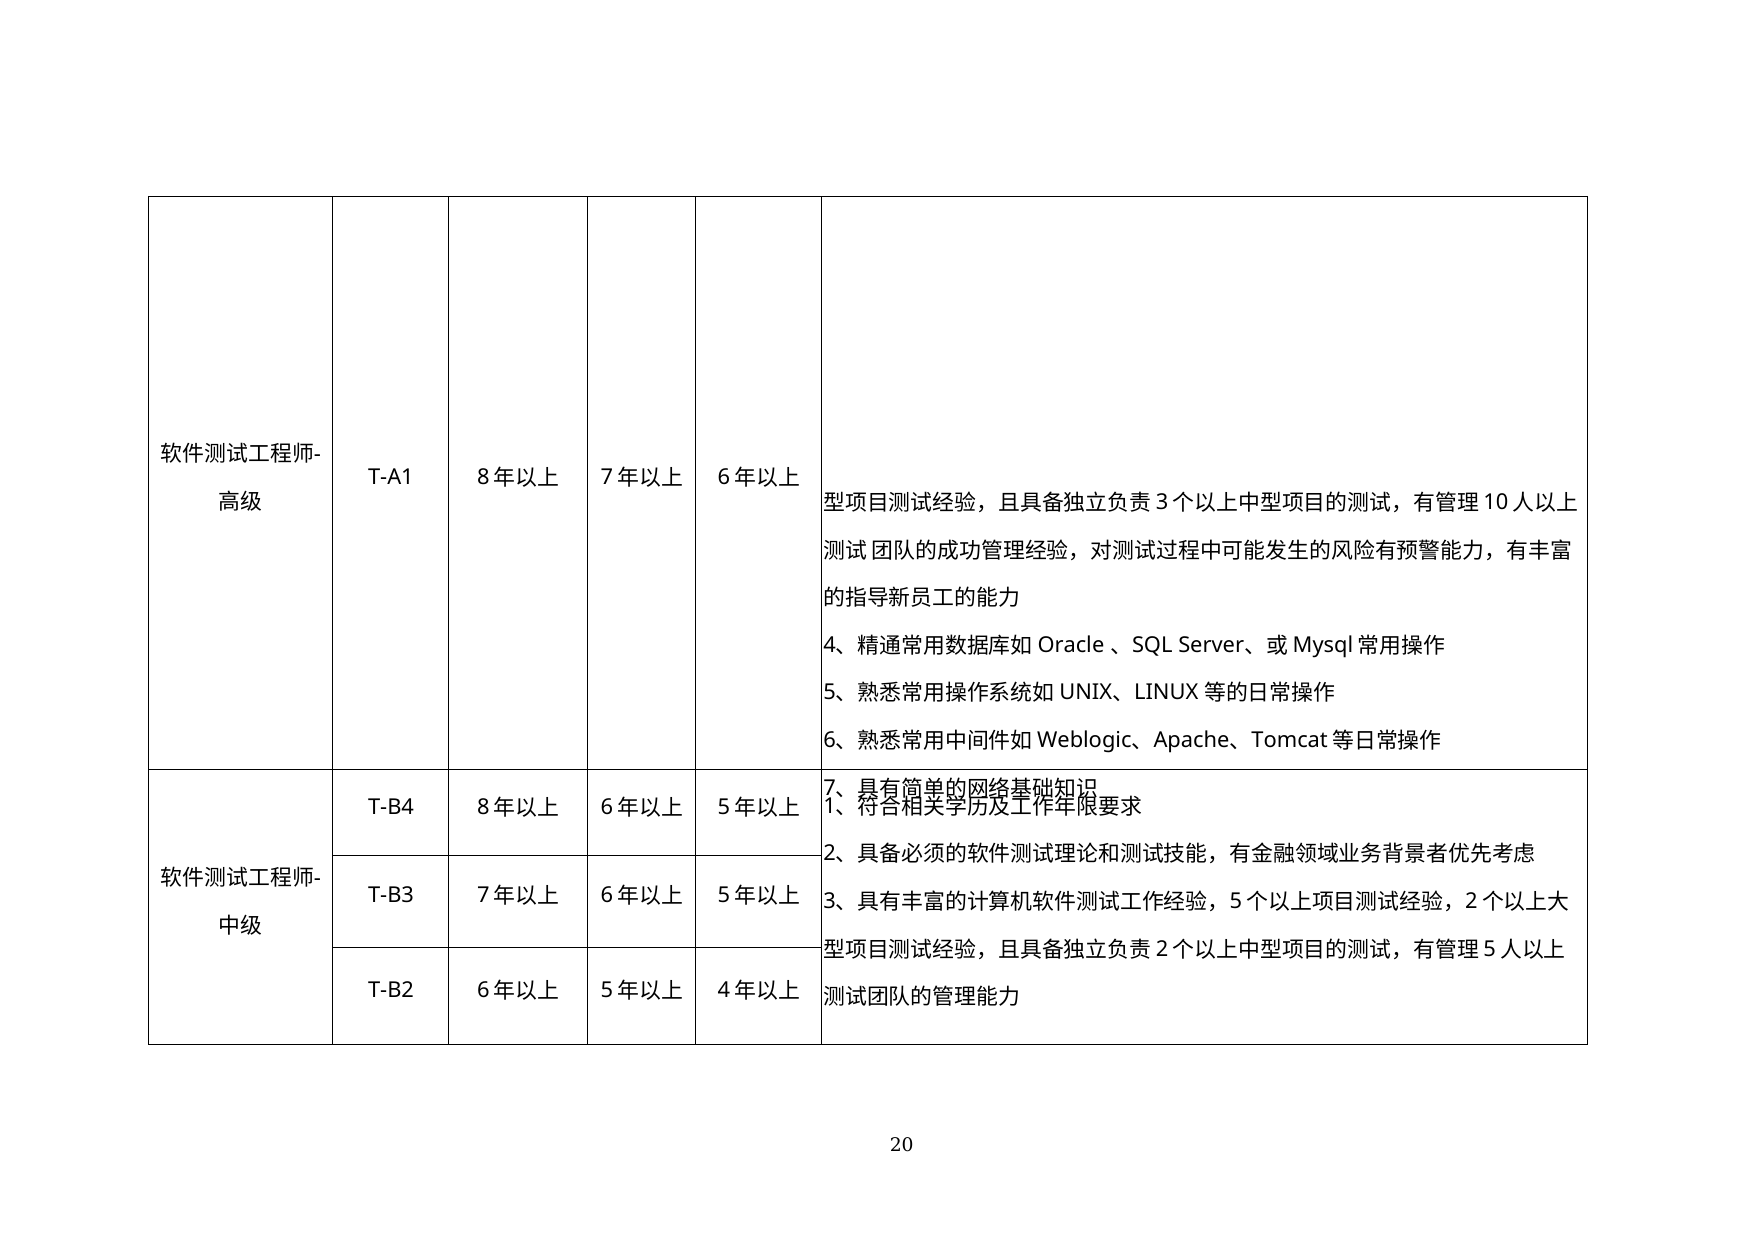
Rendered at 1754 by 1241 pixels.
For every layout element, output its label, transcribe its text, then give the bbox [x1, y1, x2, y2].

table_cell 1、符合相关学历及工作年限要求 2、具备必须的软件测试理论和测试技能，有金融领域业务背景者优先考虑 3、具有丰富的计算机软件测试工作经验，5个以上项目测试经验，2个以上大型项目测试经验，且具备独立负责2个以上中型项目的测试，有管理5人以上测试团队的管理能力 4、熟悉常用数据库如 Oracle 、SQL Server、或 Mysql 常用操作 5、了解常用操作系统如 UNIX、LINUX 等的日常操作 6、了解常用中间件如Weblogic、Apache、Tomcat等日常操作 7、了解简单的网络基础知识 8、熟悉ALM、Jmeter、Postman、Jenkins等测试工具的使用 9、具备一定的分析能力 针对非功能性测试，包括自动化测试、性能测试、测试支撑岗位等，根据面试综合情况评估，学历及工作年限可适当放宽1年。 [822, 770, 1587, 1044]
table_cell 7年以上 [588, 197, 695, 769]
table_cell 5年以上 [696, 856, 821, 947]
table_cell 软件测试工程师-高级 [149, 197, 332, 769]
table_cell 6年以上 [588, 856, 695, 947]
table_cell 8年以上 [449, 197, 587, 769]
table_cell T-B3 [333, 856, 448, 947]
table_cell 软件测试工程师-中级 [149, 770, 332, 1044]
table_cell 7年以上 [449, 856, 587, 947]
table_cell 6年以上 [449, 948, 587, 1044]
table_cell 6年以上 [588, 770, 695, 855]
table_cell 8年以上 [449, 770, 587, 855]
table_cell 6年以上 [696, 197, 821, 769]
table_cell T-B2 [333, 948, 448, 1044]
table_cell 5年以上 [696, 770, 821, 855]
table_cell T-A1 [333, 197, 448, 769]
table_cell 4年以上 [696, 948, 821, 1044]
table_cell T-B4 [333, 770, 448, 855]
table_cell 5年以上 [588, 948, 695, 1044]
